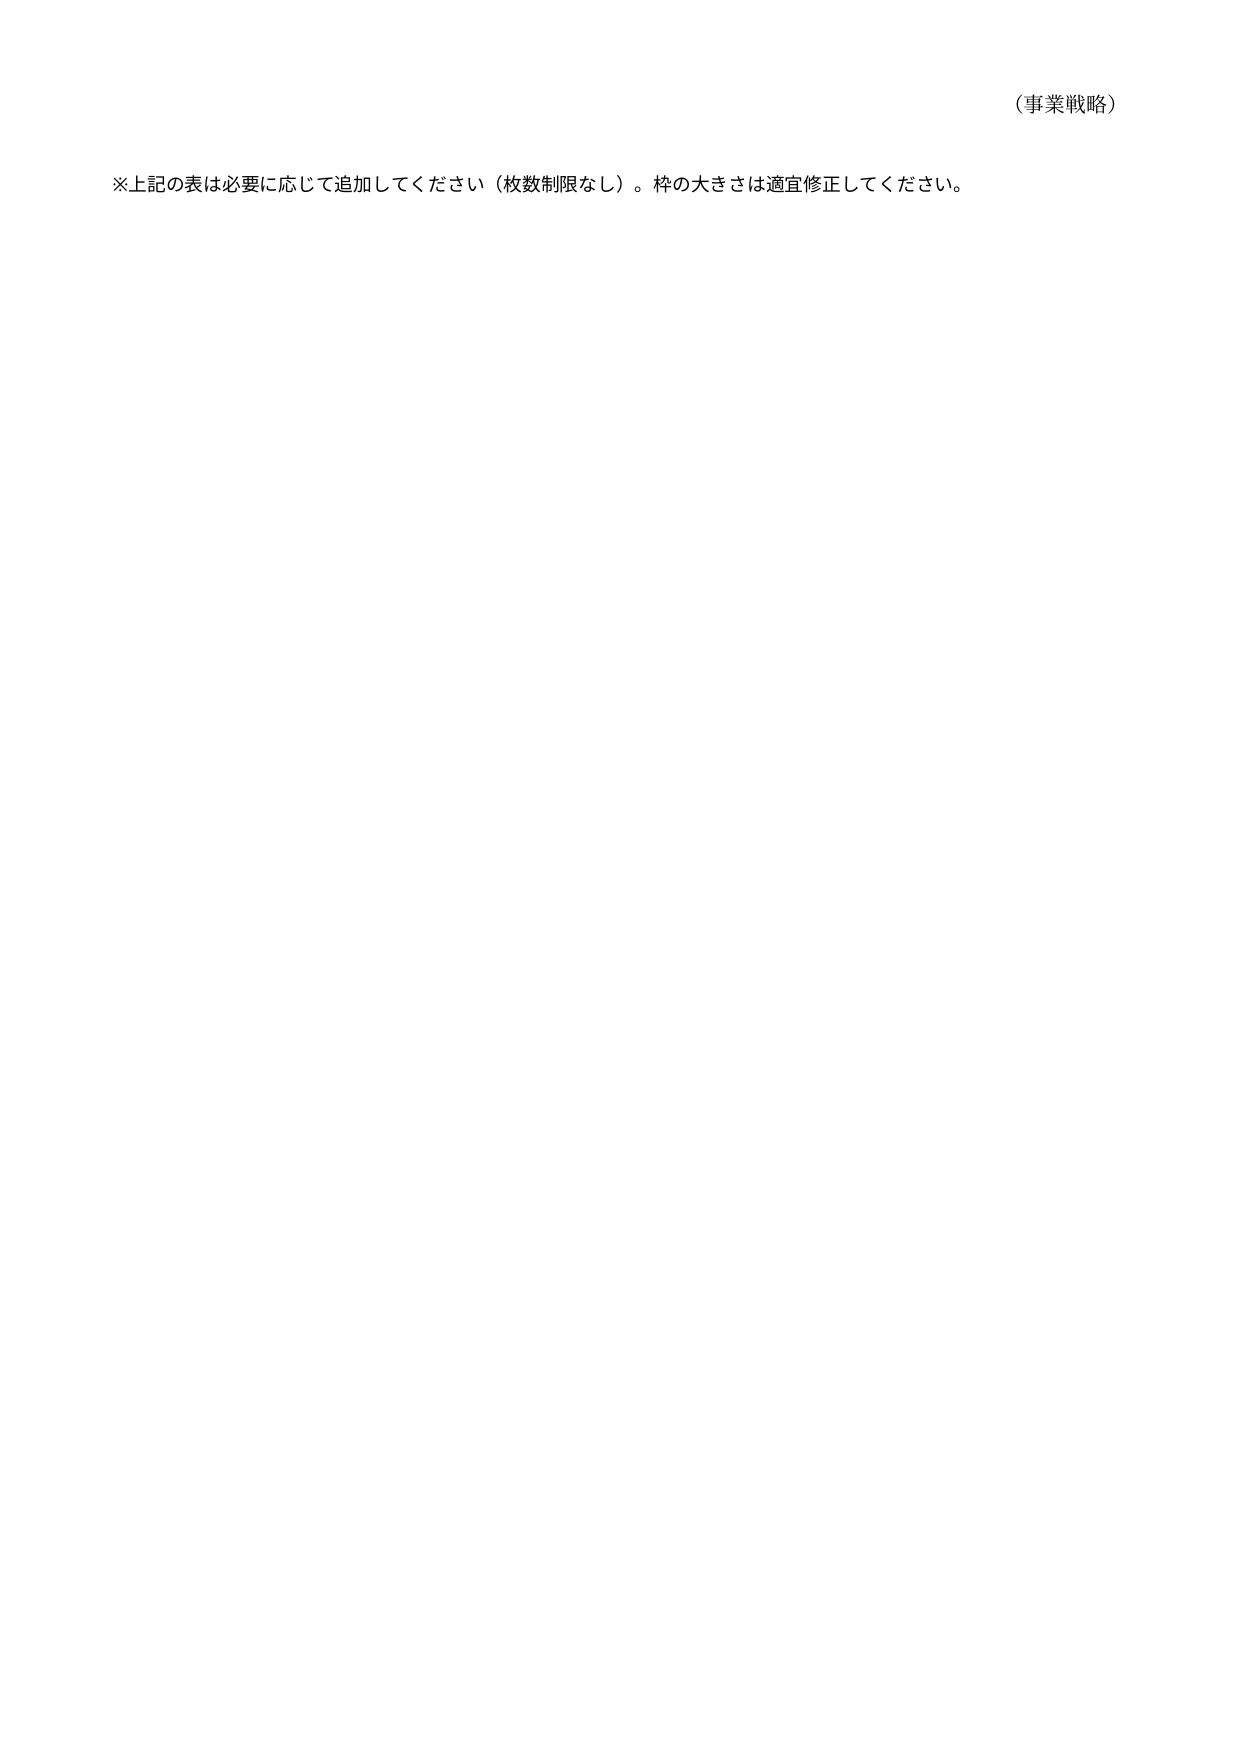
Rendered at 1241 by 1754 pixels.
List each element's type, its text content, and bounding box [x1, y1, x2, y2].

text ※上記の表は必要に応じて追加してください（枚数制限なし）。枠の大きさは適宜修正してください。 [112, 164, 1128, 202]
